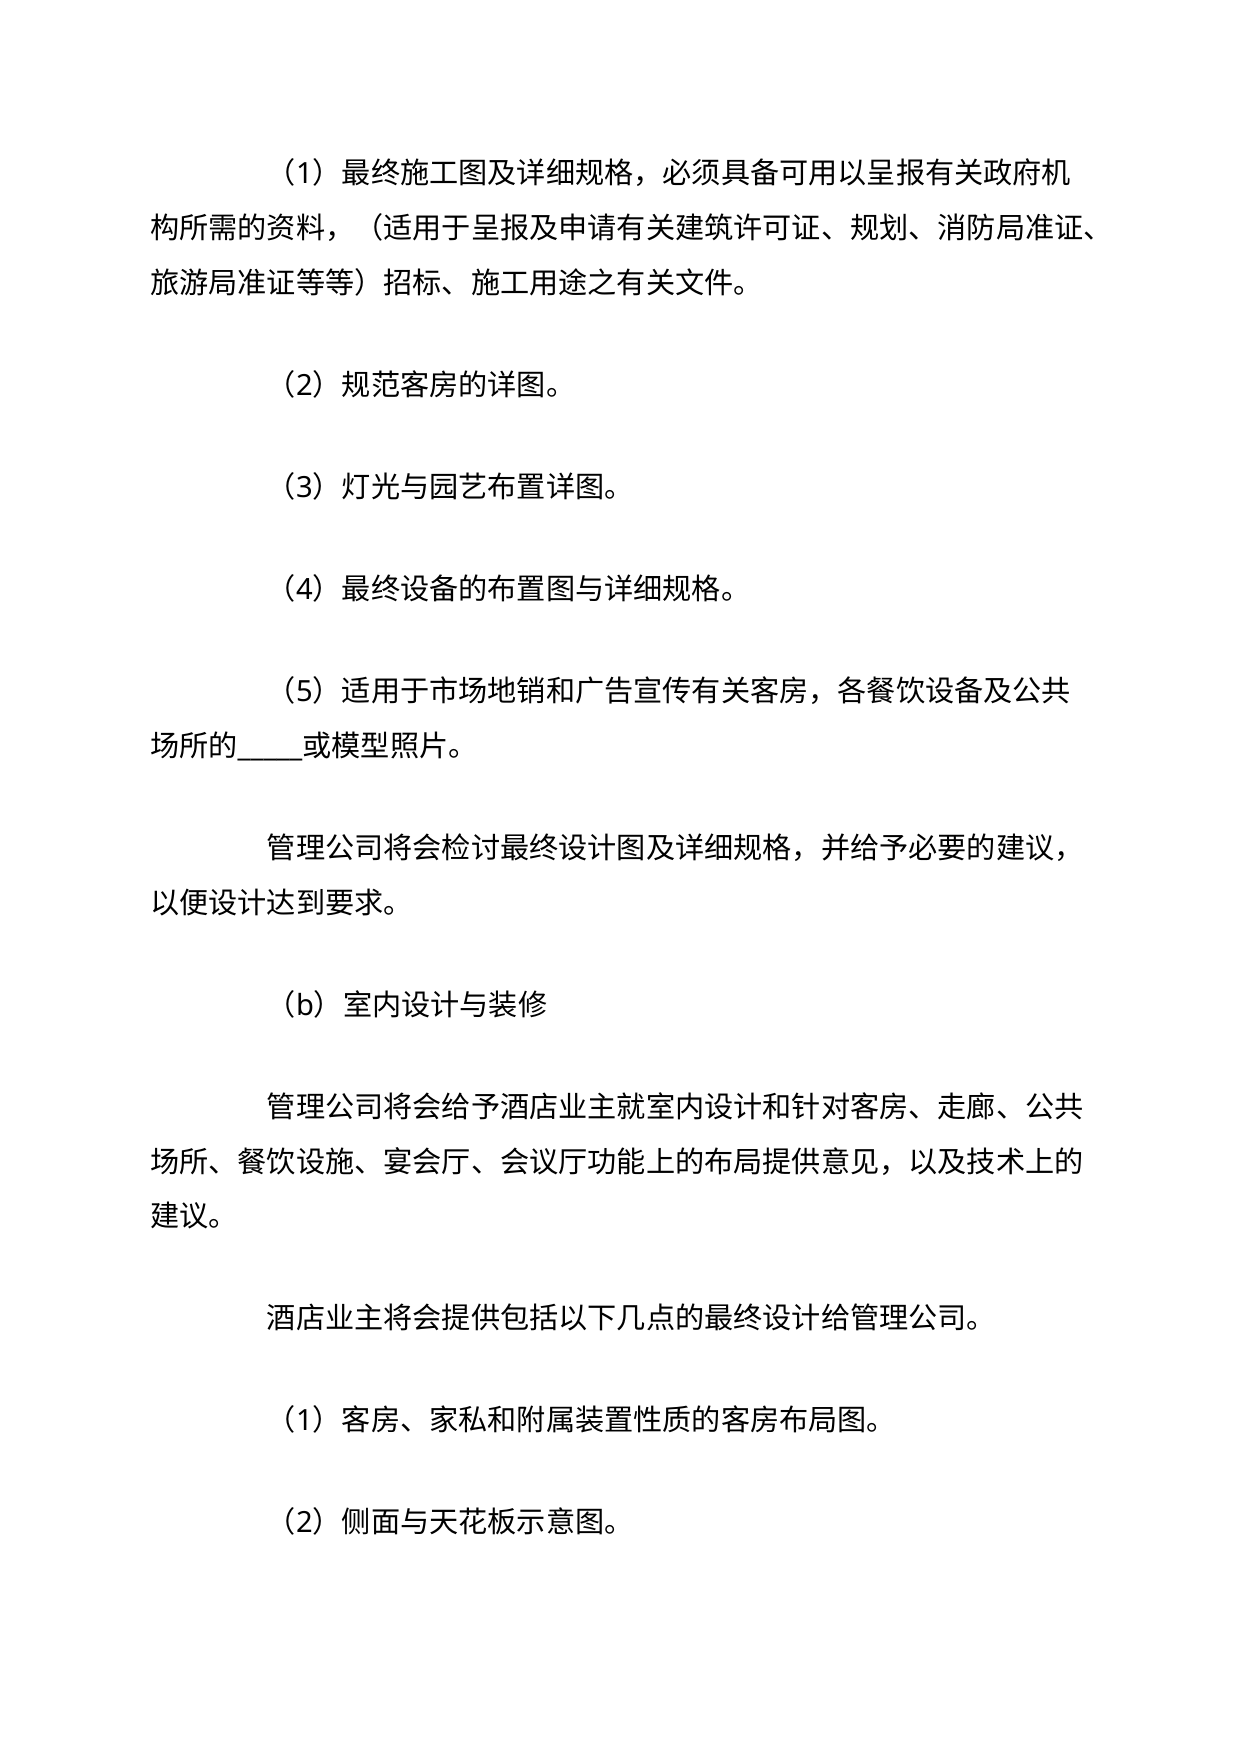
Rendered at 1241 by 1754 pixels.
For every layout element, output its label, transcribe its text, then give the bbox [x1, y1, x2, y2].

text 管理公司将会给予酒店业主就室内设计和针对客房、走廊、公共场所、餐饮设施、宴会厅、会议厅功能上的布局提供意见，以及技术上的建议。 [150, 1083, 1090, 1235]
text （1）客房、家私和附属装置性质的客房布局图。 [150, 1397, 1090, 1439]
text 管理公司将会检讨最终设计图及详细规格，并给予必要的建议，以便设计达到要求。 [150, 824, 1090, 922]
text （2）规范客房的详图。 [150, 362, 1090, 404]
text （1）最终施工图及详细规格，必须具备可用以呈报有关政府机构所需的资料，（适用于呈报及申请有关建筑许可证、规划、消防局准证、旅游局准证等等）招标、施工用途之有关文件。 [150, 150, 1090, 302]
text （4）最终设备的布置图与详细规格。 [150, 566, 1090, 608]
text （3）灯光与园艺布置详图。 [150, 464, 1090, 506]
text 酒店业主将会提供包括以下几点的最终设计给管理公司。 [150, 1295, 1090, 1337]
text （5）适用于市场地销和广告宣传有关客房，各餐饮设备及公共场所的_____或模型照片。 [150, 668, 1090, 765]
text （b）室内设计与装修 [150, 981, 1090, 1024]
text （2）侧面与天花板示意图。 [150, 1498, 1090, 1541]
